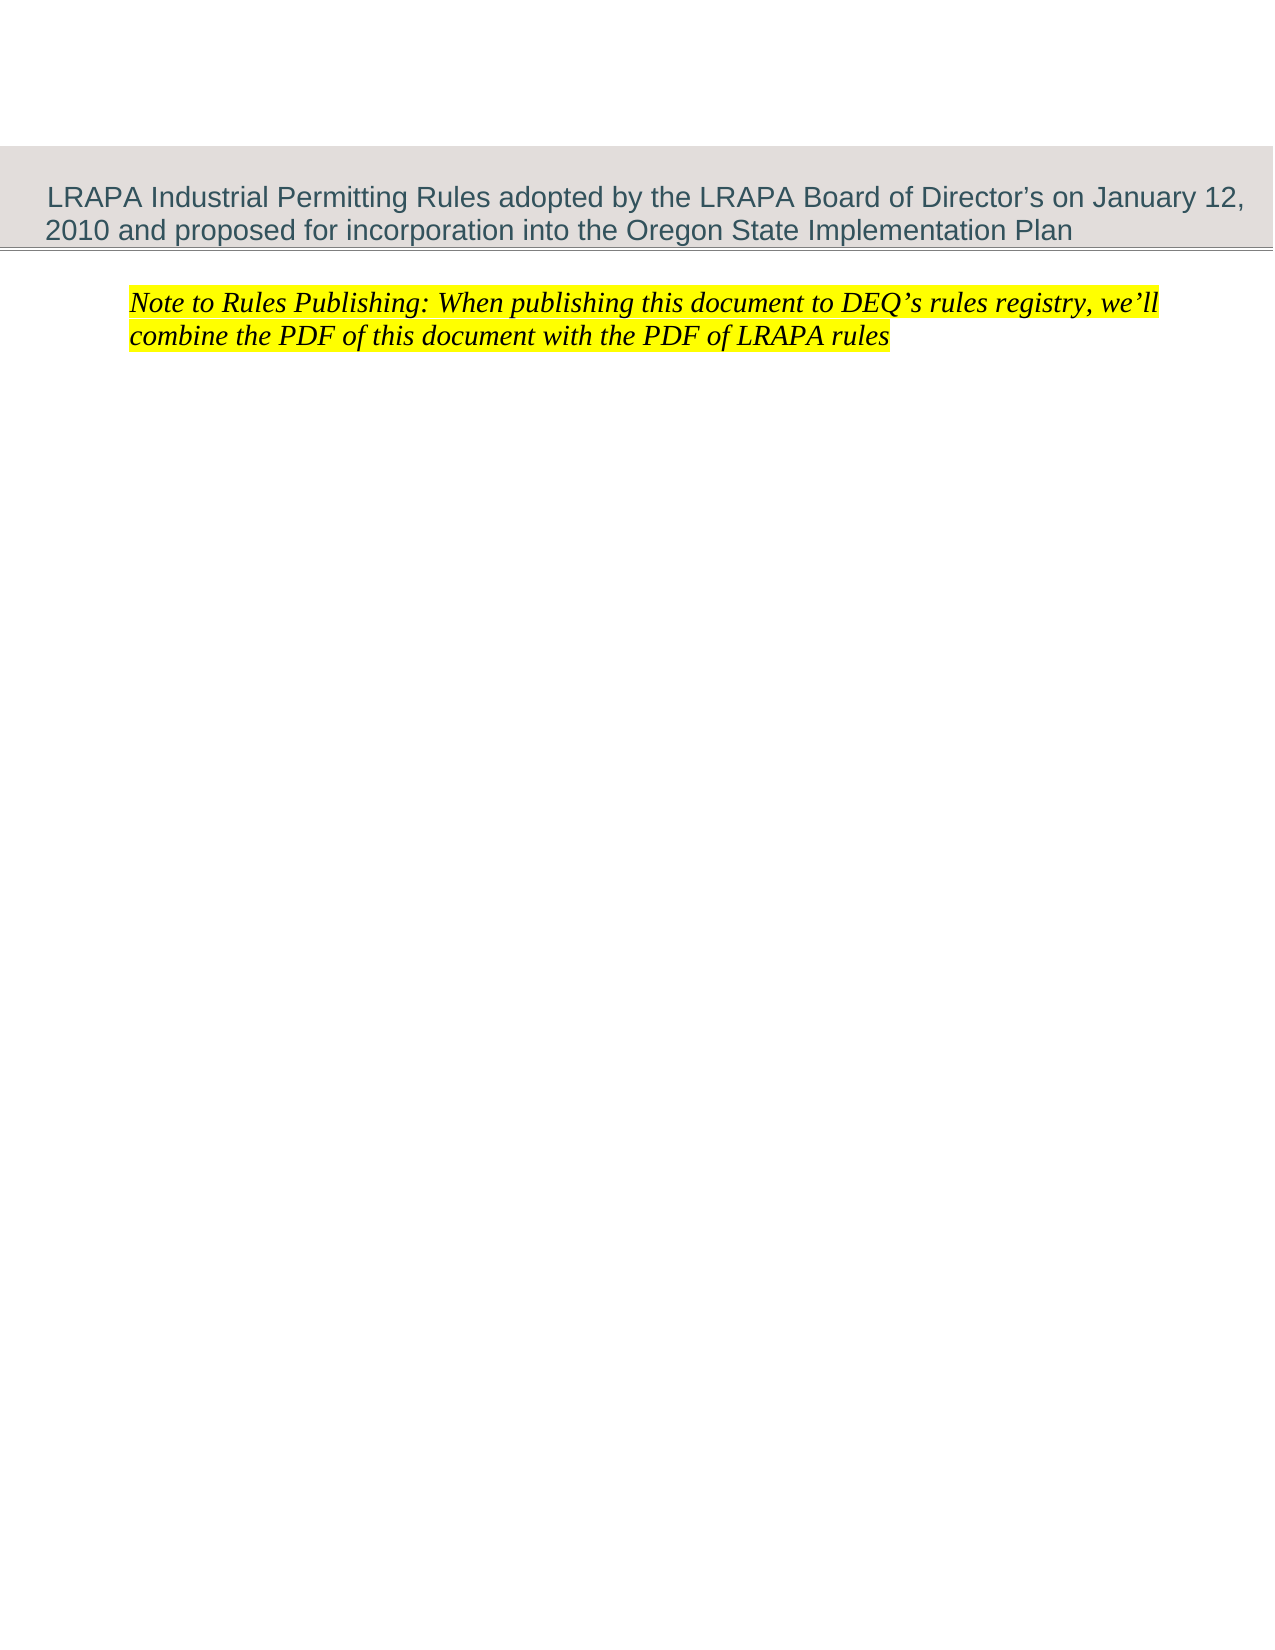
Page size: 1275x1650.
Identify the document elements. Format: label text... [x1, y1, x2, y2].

list Note to Rules Publishing: When publishing this document to DEQ’s rules registry, we’ll combine the PDF of this document with the PDF of LRAPA rules [129, 285, 1170, 352]
table_header LRAPA Industrial Permitting Rules adopted by the LRAPA Board of Director’s on January 12, 2010 and proposed for incorporation into the Oregon State Implementation Plan [0, 146, 1273, 247]
